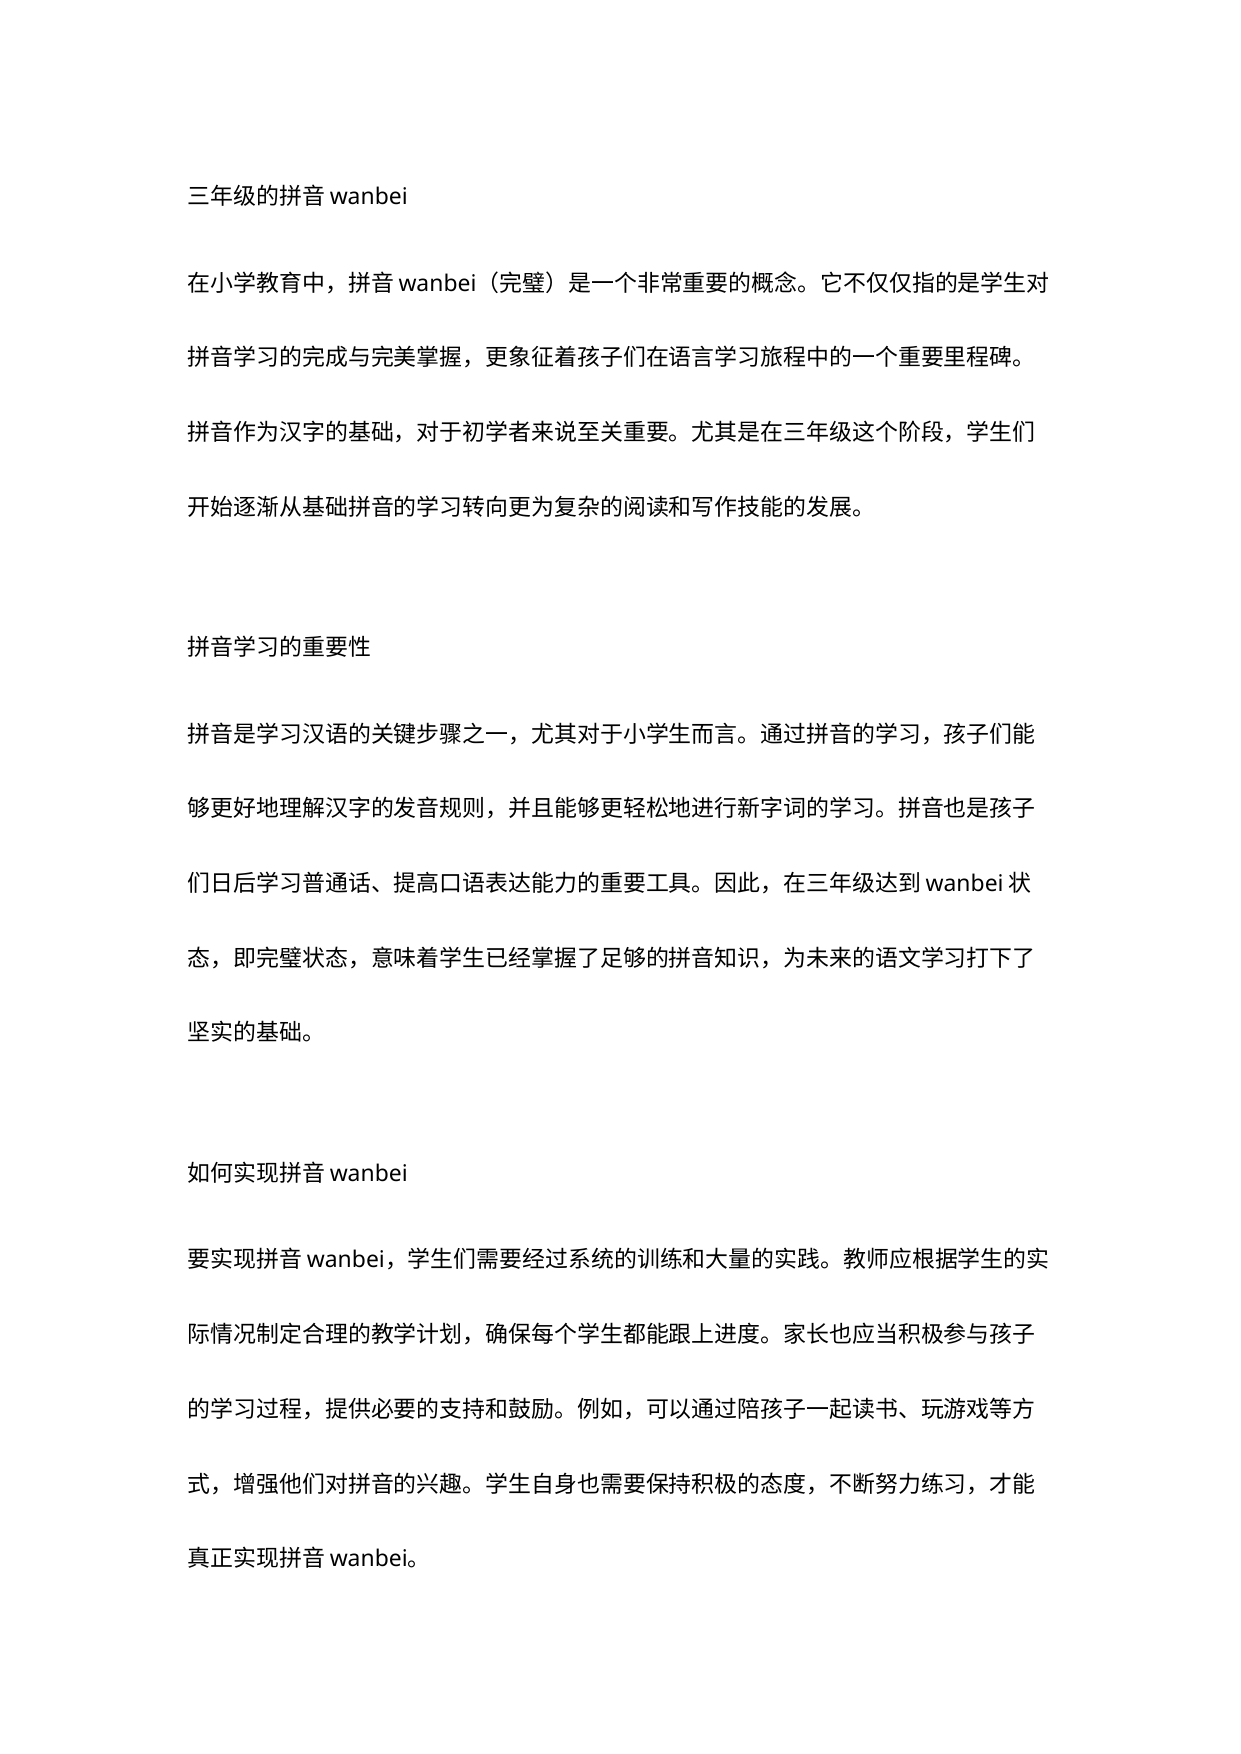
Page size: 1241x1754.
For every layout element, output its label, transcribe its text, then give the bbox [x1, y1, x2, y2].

text 如何实现拼音wanbei [187, 1139, 1053, 1204]
text 在小学教育中，拼音wanbei（完璧）是一个非常重要的概念。它不仅仅指的是学生对拼音学习的完成与完美掌握，更象征着孩子们在语言学习旅程中的一个重要里程碑。拼音作为汉字的基础，对于初学者来说至关重要。尤其是在三年级这个阶段，学生们开始逐渐从基础拼音的学习转向更为复杂的阅读和写作技能的发展。 [187, 249, 1053, 538]
text 拼音是学习汉语的关键步骤之一，尤其对于小学生而言。通过拼音的学习，孩子们能够更好地理解汉字的发音规则，并且能够更轻松地进行新字词的学习。拼音也是孩子们日后学习普通话、提高口语表达能力的重要工具。因此，在三年级达到wanbei状态，即完璧状态，意味着学生已经掌握了足够的拼音知识，为未来的语文学习打下了坚实的基础。 [187, 700, 1053, 1063]
text 要实现拼音wanbei，学生们需要经过系统的训练和大量的实践。教师应根据学生的实际情况制定合理的教学计划，确保每个学生都能跟上进度。家长也应当积极参与孩子的学习过程，提供必要的支持和鼓励。例如，可以通过陪孩子一起读书、玩游戏等方式，增强他们对拼音的兴趣。学生自身也需要保持积极的态度，不断努力练习，才能真正实现拼音wanbei。 [187, 1226, 1053, 1589]
text 三年级的拼音wanbei [187, 162, 1053, 227]
text 拼音学习的重要性 [187, 613, 1053, 678]
